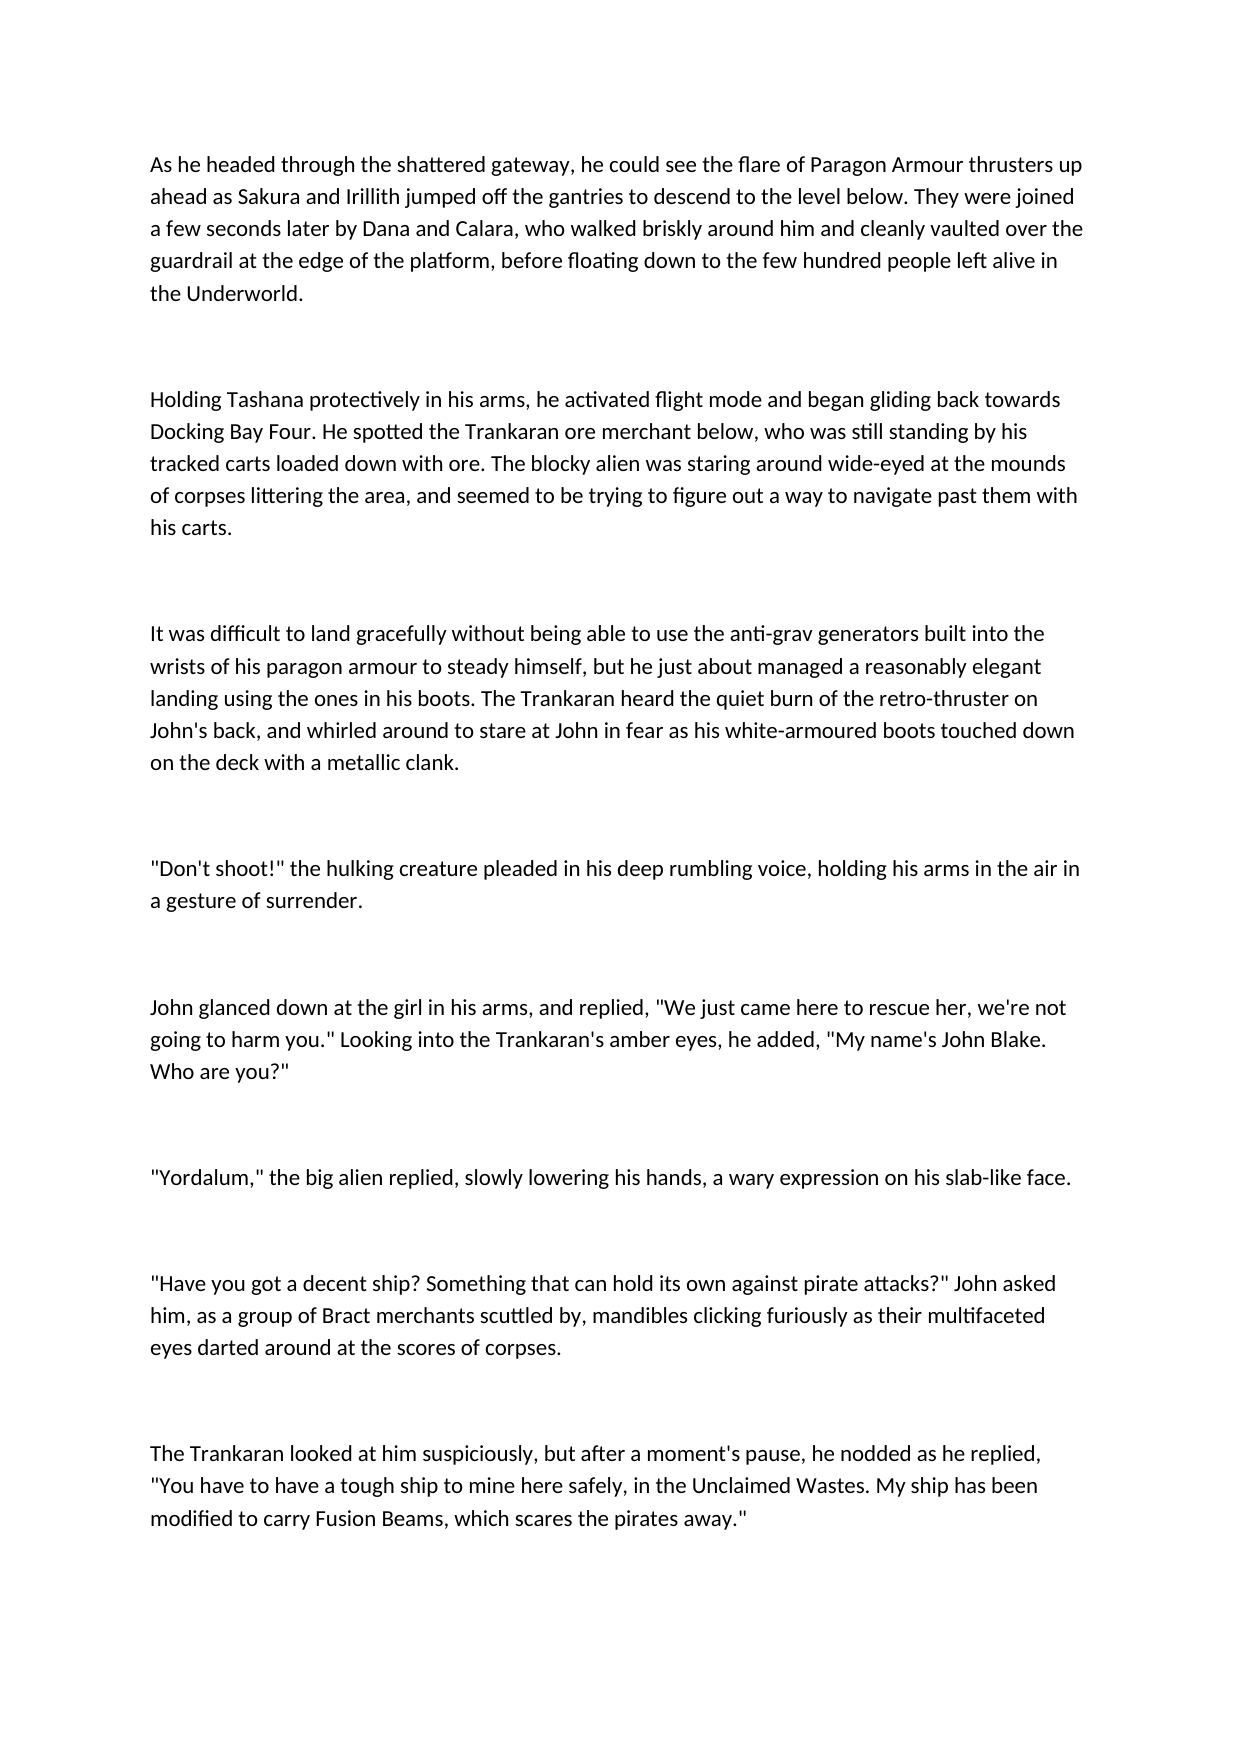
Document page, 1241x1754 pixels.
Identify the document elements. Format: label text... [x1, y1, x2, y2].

text The Trankaran looked at him suspiciously, but after a moment's pause, he nodded as he replied, "You have to have a tough ship to mine here safely, in the Unclaimed Wastes. My ship has been modified to carry Fusion Beams, which scares the pirates away." [150, 1439, 1090, 1532]
text Holding Tashana protectively in his arms, he activated flight mode and began gliding back towards Docking Bay Four. He spotted the Trankaran ore merchant below, who was still standing by his tracked carts loaded down with ore. The blocky alien was staring around wide-eyed at the mounds of corpses littering the area, and seemed to be trying to figure out a way to navigate past them with his carts. [150, 385, 1090, 542]
text John glanced down at the girl in his arms, and replied, "We just came here to rescue her, we're not going to harm you." Looking into the Trankaran's amber eyes, he added, "My name's John Blake. Who are you?" [150, 993, 1090, 1085]
text "Yordalum," the big alien replied, slowly lowering his hands, a wary expression on his slab-like face. [150, 1163, 1090, 1191]
text "Have you got a decent ship? Something that can hold its own against pirate attacks?" John asked him, as a group of Bract merchants scuttled by, mandibles clicking furiously as their multifaceted eyes darted around at the scores of corpses. [150, 1269, 1090, 1361]
text "Don't shoot!" the hulking creature pleaded in his deep rumbling voice, holding his arms in the air in a gesture of surrender. [150, 854, 1090, 914]
text As he headed through the shattered gateway, he could see the flare of Paragon Armour thrusters up ahead as Sakura and Irillith jumped off the gantries to descend to the level below. They were joined a few seconds later by Dana and Calara, who walked briskly around him and cleanly vaulted over the guardrail at the edge of the platform, before floating down to the few hundred people left alive in the Underworld. [150, 150, 1090, 307]
text It was difficult to land gracefully without being able to use the anti-grav generators built into the wrists of his paragon armour to steady himself, but he just about managed a reasonably elegant landing using the ones in his boots. The Trankaran heard the quiet burn of the retro-thruster on John's back, and whirled around to stare at John in fear as his white-armoured boots touched down on the deck with a metallic clank. [150, 619, 1090, 776]
